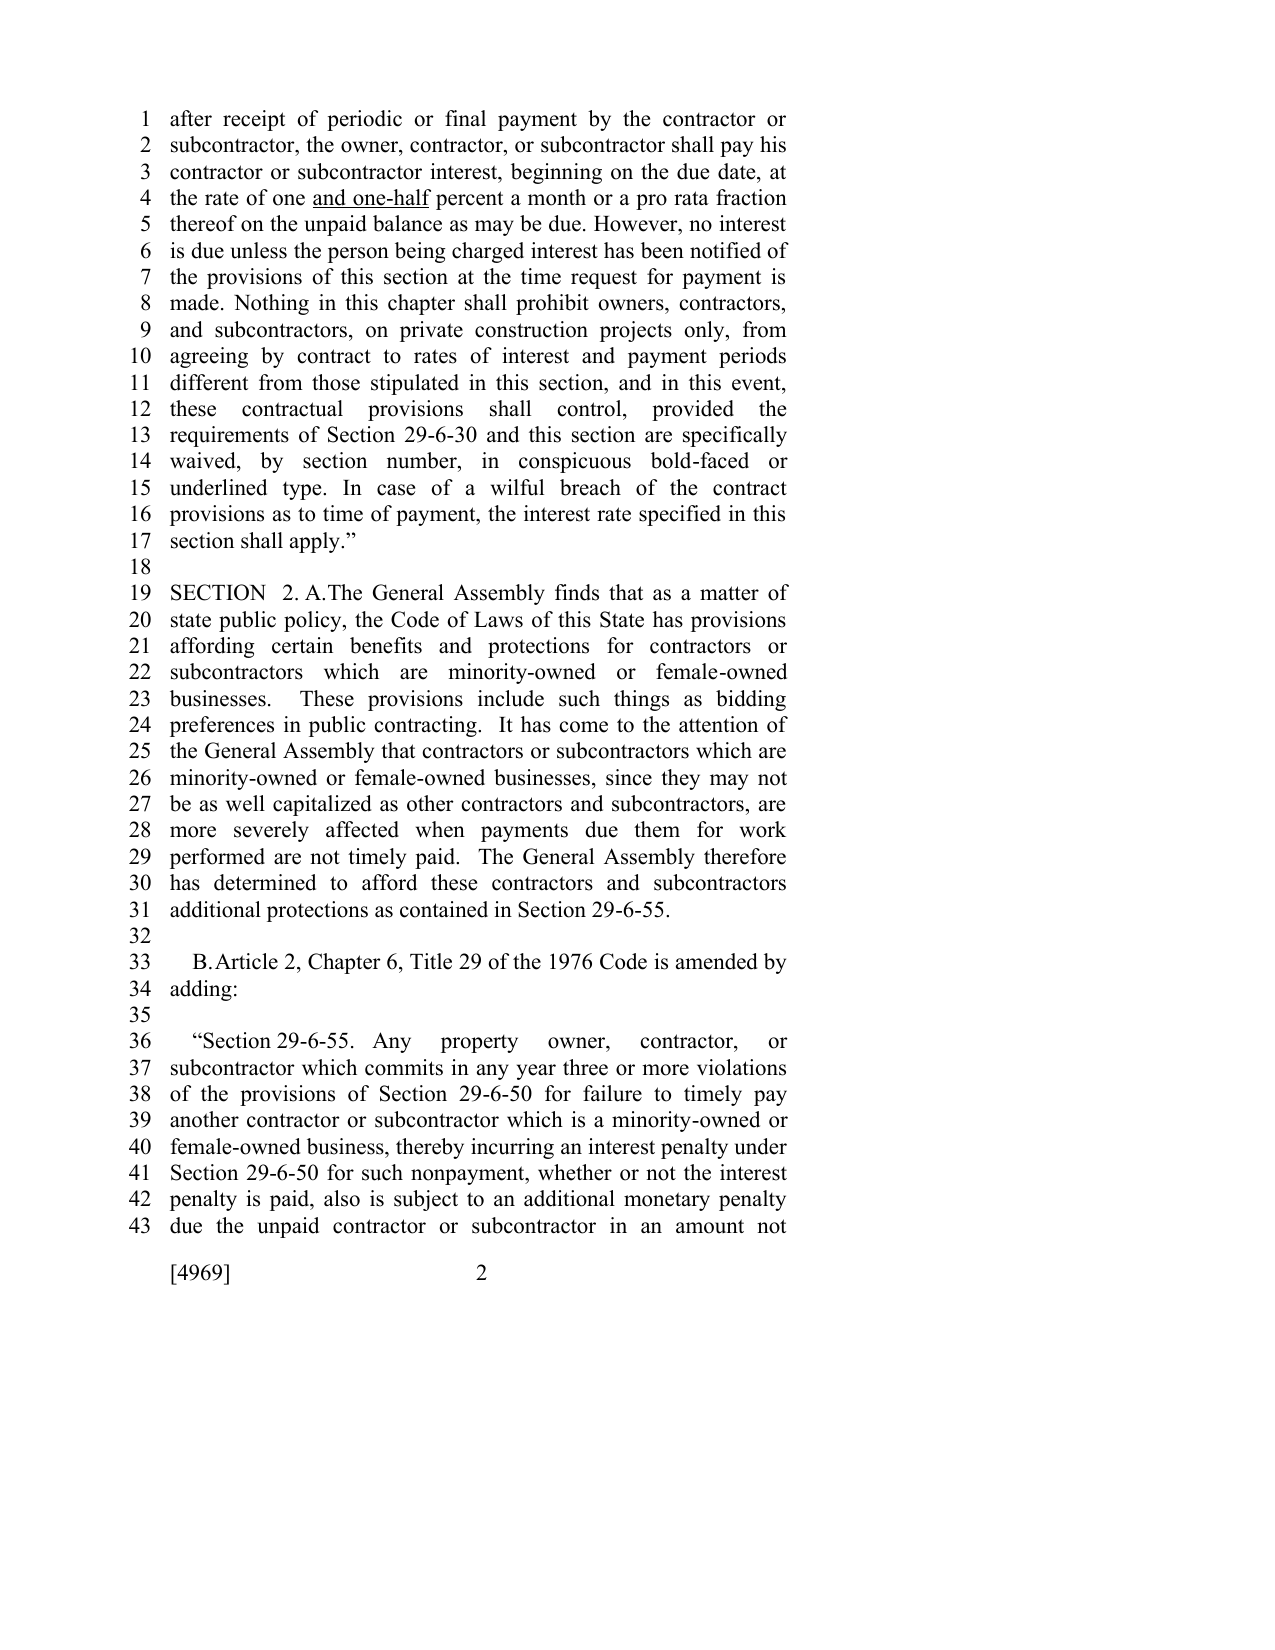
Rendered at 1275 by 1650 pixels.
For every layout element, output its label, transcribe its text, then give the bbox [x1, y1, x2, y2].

text B. Article 2, Chapter 6, Title 29 of the 1976 Code is amended by adding: [169, 948, 787, 1001]
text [169, 1027, 787, 1238]
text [169, 105, 787, 553]
text SECTION 2. A. The General Assembly finds that as a matter of state public policy, the Code of Laws of this State has provisions affording certain benefits and protections for contractors or subcontractors which are minority-owned or female-owned businesses. These provisions include such things as bidding preferences in public contracting. It has come to the attention of the General Assembly that contractors or subcontractors which are minority-owned or female-owned businesses, since they may not be as well capitalized as other contractors and subcontractors, are more severely affected when payments due them for work performed are not timely paid. The General Assembly therefore has determined to afford these contractors and subcontractors additional protections as contained in Section 29-6-55. [169, 579, 787, 922]
